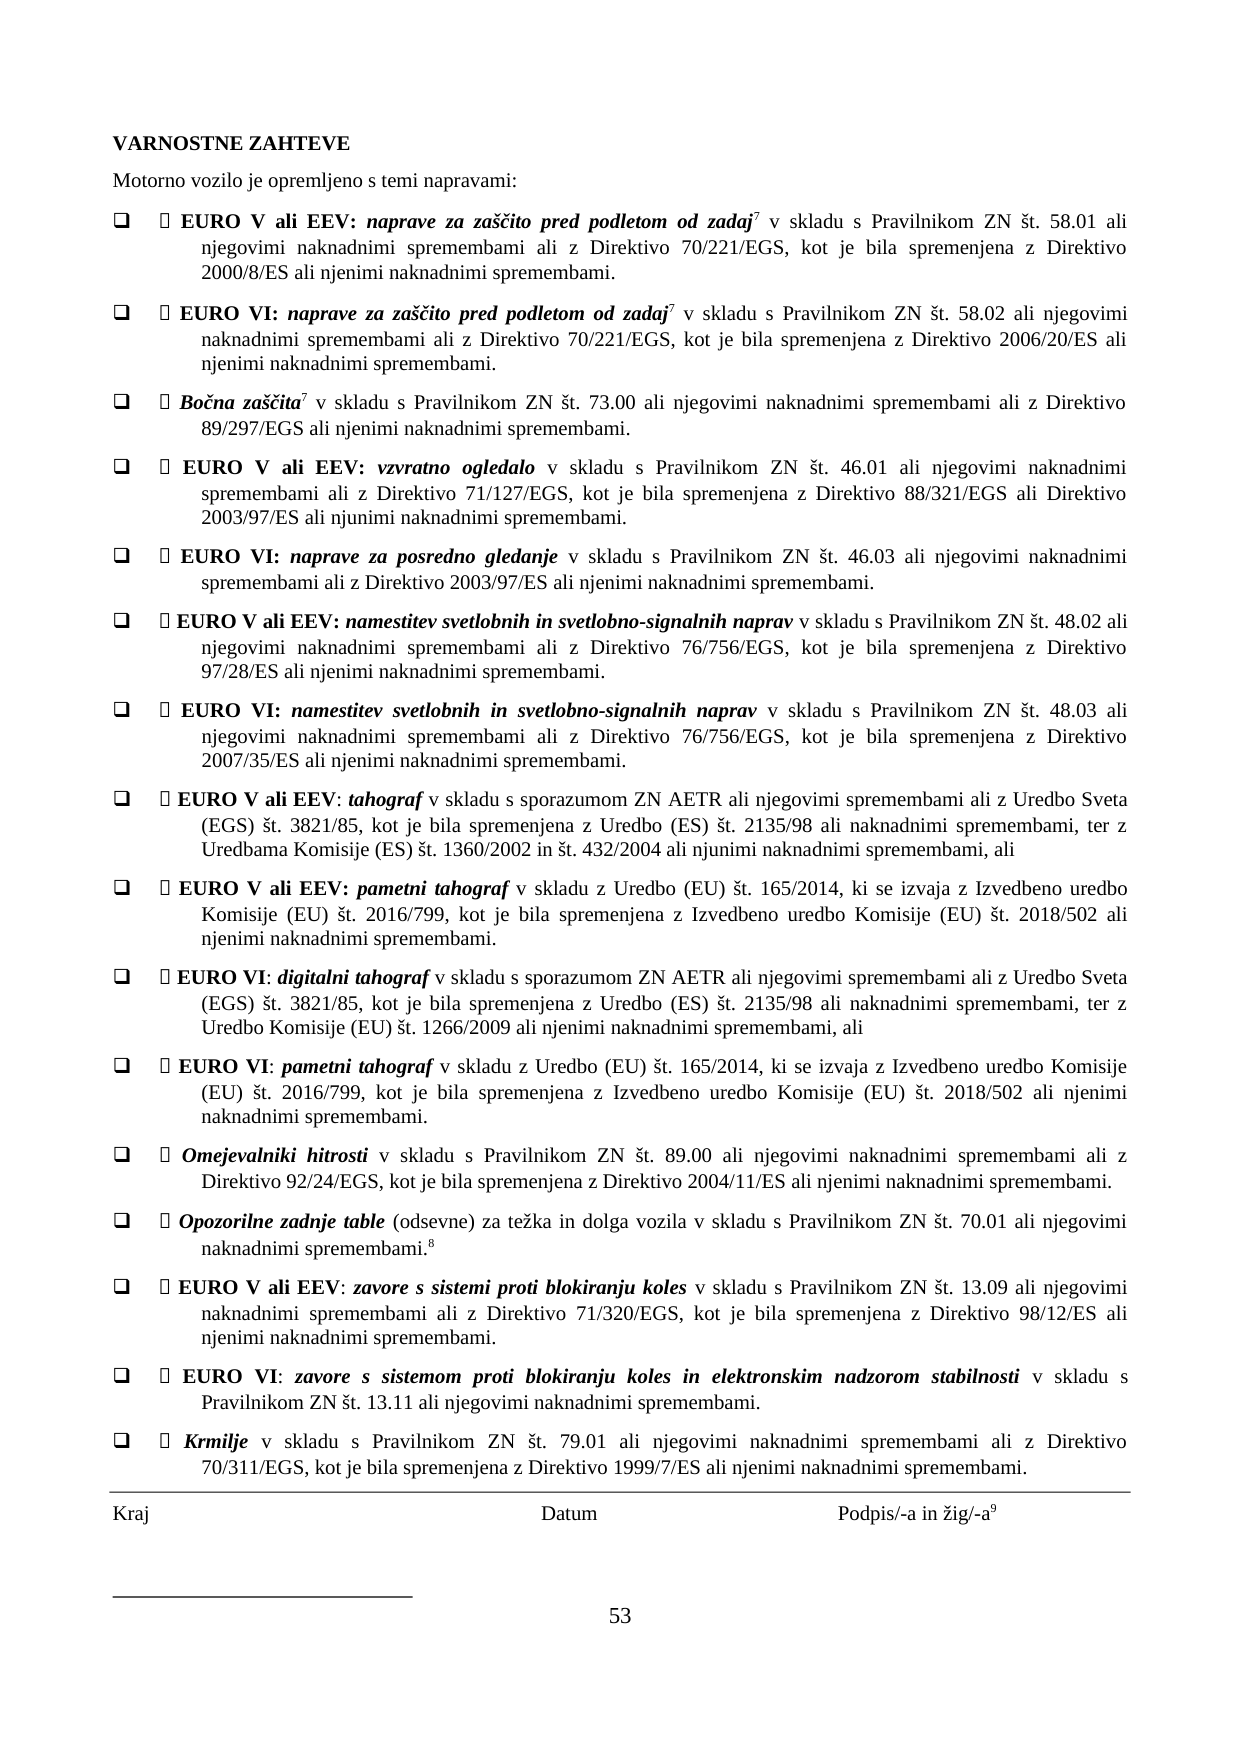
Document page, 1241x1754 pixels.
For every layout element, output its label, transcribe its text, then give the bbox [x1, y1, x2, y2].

list  EURO V ali EEV: vzvratno ogledalo v skladu s Pravilnikom ZN št. 46.01 ali njegovimi naknadnimi spremembami ali z Direktivo 71/127/EGS, kot je bila spremenjena z Direktivo 88/321/EGS ali Direktivo 2003/97/ES ali njunimi naknadnimi spremembami. [112, 452, 1128, 529]
list  Omejevalniki hitrosti v skladu s Pravilnikom ZN št. 89.00 ali njegovimi naknadnimi spremembami ali z Direktivo 92/24/EGS, kot je bila spremenjena z Direktivo 2004/11/ES ali njenimi naknadnimi spremembami. [113, 1141, 1128, 1193]
list  Bočna zaščita7 v skladu s Pravilnikom ZN št. 73.00 ali njegovimi naknadnimi spremembami ali z Direktivo 89/297/EGS ali njenimi naknadnimi spremembami. [112, 387, 1128, 440]
text VARNOSTNE ZAHTEVE [112, 131, 1146, 155]
list  EURO VI: naprave za zaščito pred podletom od zadaj7 v skladu s Pravilnikom ZN št. 58.02 ali njegovimi naknadnimi spremembami ali z Direktivo 70/221/EGS, kot je bila spremenjena z Direktivo 2006/20/ES ali njenimi naknadnimi spremembami. [112, 298, 1128, 375]
list  EURO V ali EEV: namestitev svetlobnih in svetlobno-signalnih naprav v skladu s Pravilnikom ZN št. 48.02 ali njegovimi naknadnimi spremembami ali z Direktivo 76/756/EGS, kot je bila spremenjena z Direktivo 97/28/ES ali njenimi naknadnimi spremembami. [112, 606, 1128, 683]
list  EURO VI: zavore s sistemom proti blokiranju koles in elektronskim nadzorom stabilnosti v skladu s Pravilnikom ZN št. 13.11 ali njegovimi naknadnimi spremembami. [112, 1362, 1128, 1414]
list  Opozorilne zadnje table (odsevne) za težka in dolga vozila v skladu s Pravilnikom ZN št. 70.01 ali njegovimi naknadnimi spremembami.8 [113, 1206, 1129, 1260]
text Motorno vozilo je opremljeno s temi napravami: [112, 167, 1146, 192]
list  EURO VI: pametni tahograf v skladu z Uredbo (EU) št. 165/2014, ki se izvaja z Izvedbeno uredbo Komisije (EU) št. 2016/799, kot je bila spremenjena z Izvedbeno uredbo Komisije (EU) št. 2018/502 ali njenimi naknadnimi spremembami. [113, 1052, 1128, 1128]
list  EURO VI: digitalni tahograf v skladu s sporazumom ZN AETR ali njegovimi spremembami ali z Uredbo Sveta (EGS) št. 3821/85, kot je bila spremenjena z Uredbo (ES) št. 2135/98 ali naknadnimi spremembami, ter z Uredbo Komisije (EU) št. 1266/2009 ali njenimi naknadnimi spremembami, ali [113, 962, 1128, 1039]
list  EURO VI: naprave za posredno gledanje v skladu s Pravilnikom ZN št. 46.03 ali njegovimi naknadnimi spremembami ali z Direktivo 2003/97/ES ali njenimi naknadnimi spremembami. [112, 541, 1128, 594]
list  Krmilje v skladu s Pravilnikom ZN št. 79.01 ali njegovimi naknadnimi spremembami ali z Direktivo 70/311/EGS, kot je bila spremenjena z Direktivo 1999/7/ES ali njenimi naknadnimi spremembami. [112, 1426, 1128, 1479]
text Kraj Datum Podpis/-a in žig/-a9 [112, 1501, 1146, 1525]
list  EURO V ali EEV: zavore s sistemi proti blokiranju koles v skladu s Pravilnikom ZN št. 13.09 ali njegovimi naknadnimi spremembami ali z Direktivo 71/320/EGS, kot je bila spremenjena z Direktivo 98/12/ES ali njenimi naknadnimi spremembami. [112, 1272, 1128, 1349]
list  EURO V ali EEV: pametni tahograf v skladu z Uredbo (EU) št. 165/2014, ki se izvaja z Izvedbeno uredbo Komisije (EU) št. 2016/799, kot je bila spremenjena z Izvedbeno uredbo Komisije (EU) št. 2018/502 ali njenimi naknadnimi spremembami. [113, 873, 1128, 950]
list  EURO V ali EEV: tahograf v skladu s sporazumom ZN AETR ali njegovimi spremembami ali z Uredbo Sveta (EGS) št. 3821/85, kot je bila spremenjena z Uredbo (ES) št. 2135/98 ali naknadnimi spremembami, ter z Uredbama Komisije (ES) št. 1360/2002 in št. 432/2004 ali njunimi naknadnimi spremembami, ali [113, 784, 1128, 861]
list  EURO VI: namestitev svetlobnih in svetlobno-signalnih naprav v skladu s Pravilnikom ZN št. 48.03 ali njegovimi naknadnimi spremembami ali z Direktivo 76/756/EGS, kot je bila spremenjena z Direktivo 2007/35/ES ali njenimi naknadnimi spremembami. [112, 695, 1128, 772]
list  EURO V ali EEV: naprave za zaščito pred podletom od zadaj7 v skladu s Pravilnikom ZN št. 58.01 ali njegovimi naknadnimi spremembami ali z Direktivo 70/221/EGS, kot je bila spremenjena z Direktivo 2000/8/ES ali njenimi naknadnimi spremembami. [112, 206, 1128, 284]
